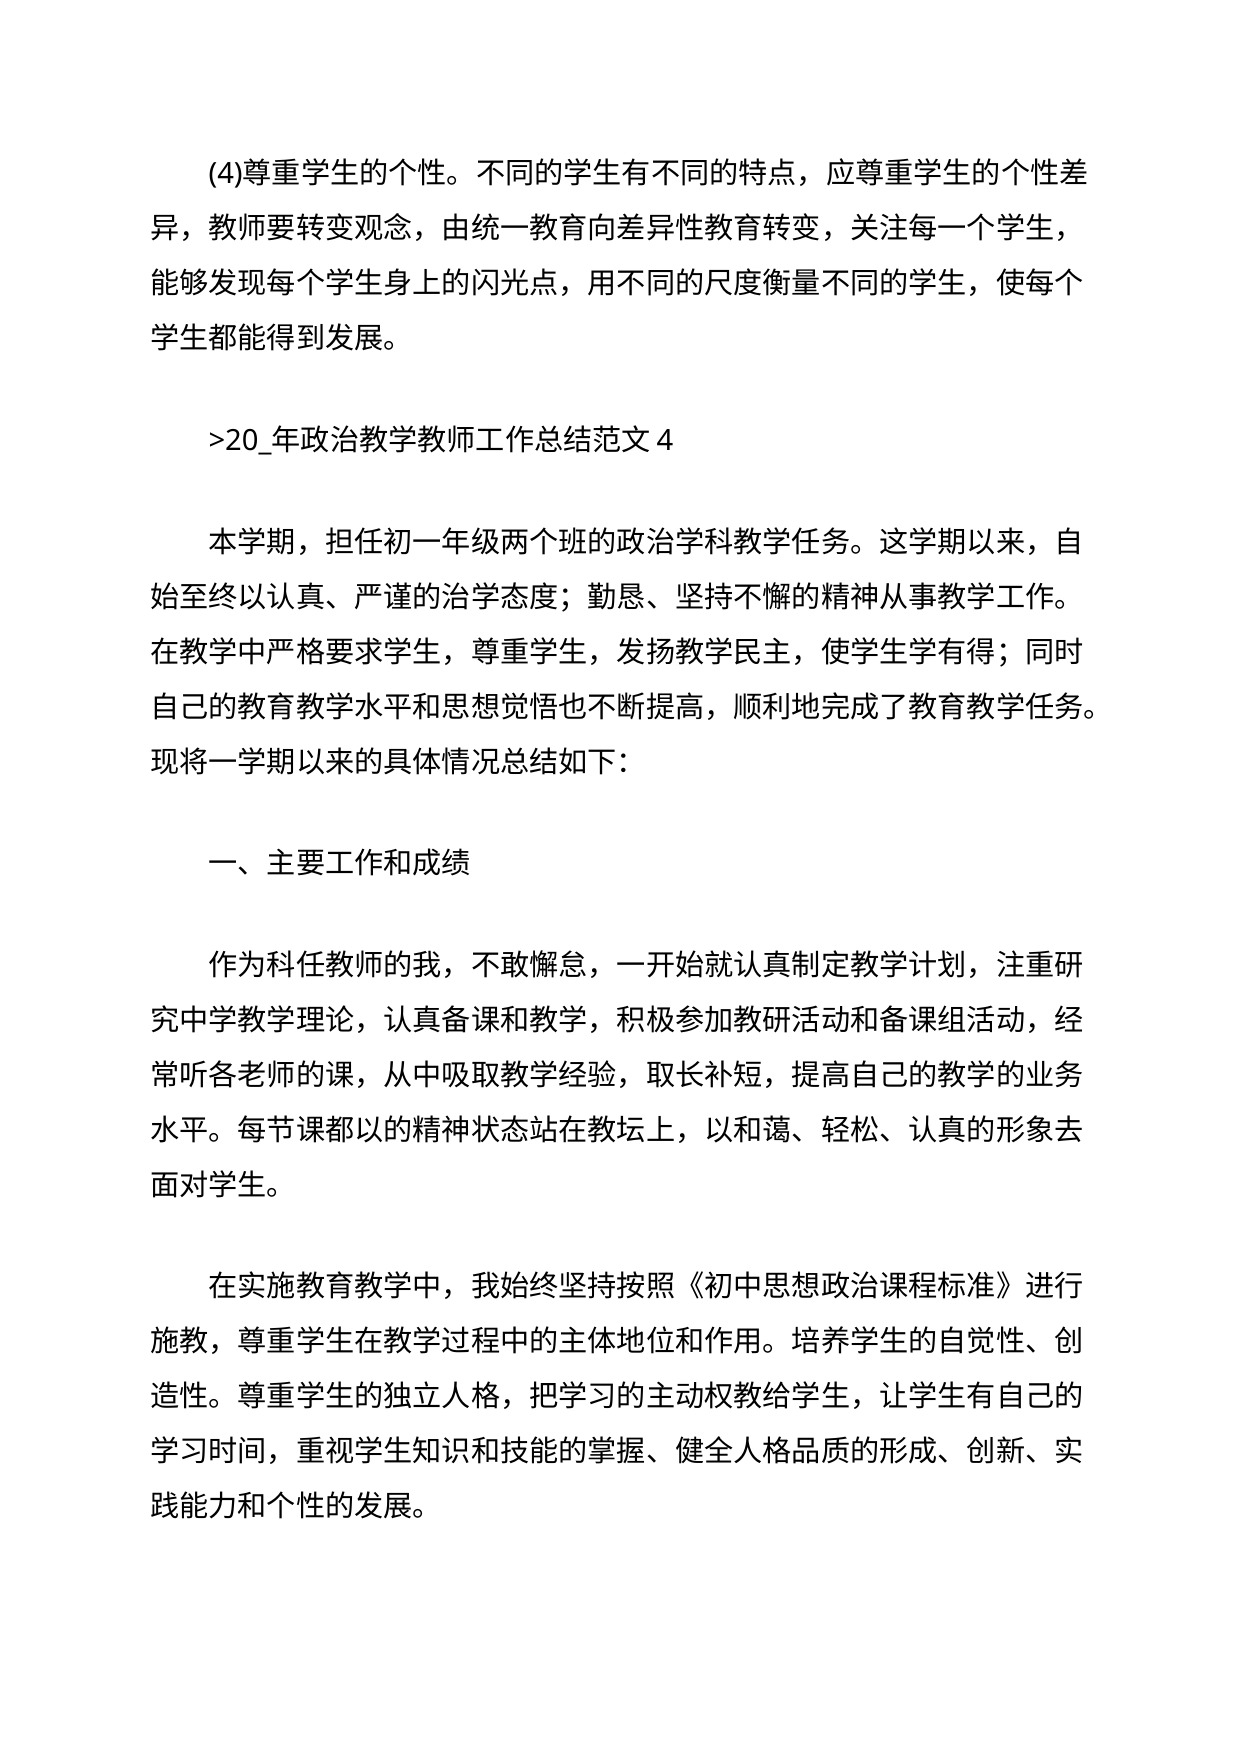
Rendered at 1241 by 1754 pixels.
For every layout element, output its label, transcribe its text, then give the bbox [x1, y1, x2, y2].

text 一、主要工作和成绩 [150, 840, 1090, 882]
text 作为科任教师的我，不敢懈怠，一开始就认真制定教学计划，注重研究中学教学理论，认真备课和教学，积极参加教研活动和备课组活动，经常听各老师的课，从中吸取教学经验，取长补短，提高自己的教学的业务水平。每节课都以的精神状态站在教坛上，以和蔼、轻松、认真的形象去面对学生。 [150, 942, 1090, 1203]
text 在实施教育教学中，我始终坚持按照《初中思想政治课程标准》进行施教，尊重学生在教学过程中的主体地位和作用。培养学生的自觉性、创造性。尊重学生的独立人格，把学习的主动权教给学生，让学生有自己的学习时间，重视学生知识和技能的掌握、健全人格品质的形成、创新、实践能力和个性的发展。 [150, 1263, 1090, 1525]
text 本学期，担任初一年级两个班的政治学科教学任务。这学期以来，自始至终以认真、严谨的治学态度；勤恳、坚持不懈的精神从事教学工作。在教学中严格要求学生，尊重学生，发扬教学民主，使学生学有得；同时自己的教育教学水平和思想觉悟也不断提高，顺利地完成了教育教学任务。现将一学期以来的具体情况总结如下： [150, 518, 1090, 780]
text (4)尊重学生的个性。不同的学生有不同的特点，应尊重学生的个性差异，教师要转变观念，由统一教育向差异性教育转变，关注每一个学生，能够发现每个学生身上的闪光点，用不同的尺度衡量不同的学生，使每个学生都能得到发展。 [150, 150, 1090, 357]
text >20_年政治教学教师工作总结范文4 [150, 417, 1090, 459]
